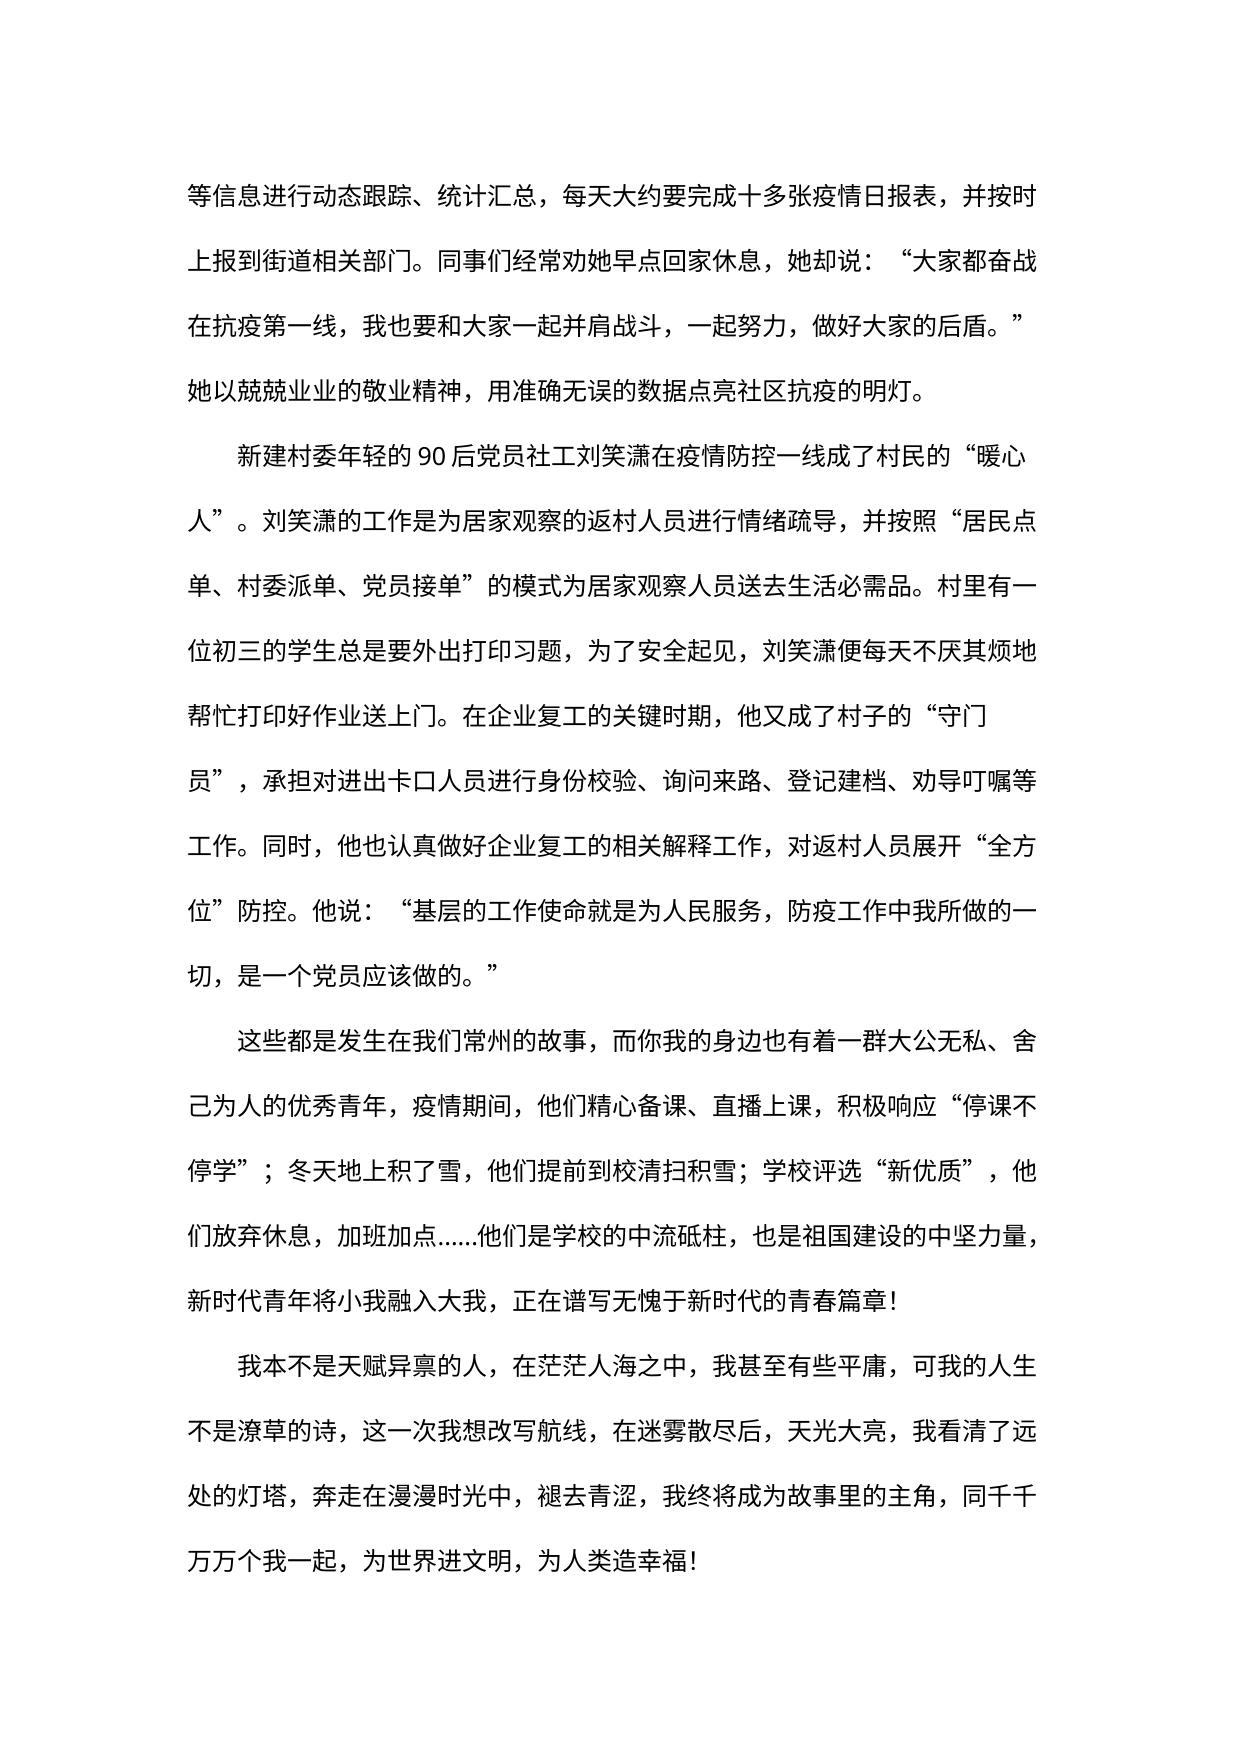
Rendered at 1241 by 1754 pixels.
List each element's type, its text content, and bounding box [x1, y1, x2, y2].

text 这些都是发生在我们常州的故事，而你我的身边也有着一群大公无私、舍己为人的优秀青年，疫情期间，他们精心备课、直播上课，积极响应“停课不停学”；冬天地上积了雪，他们提前到校清扫积雪；学校评选“新优质”，他们放弃休息，加班加点......他们是学校的中流砥柱，也是祖国建设的中坚力量，新时代青年将小我融入大我，正在谱写无愧于新时代的青春篇章！ [187, 1007, 1053, 1332]
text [187, 162, 1053, 422]
text 我本不是天赋异禀的人，在茫茫人海之中，我甚至有些平庸，可我的人生不是潦草的诗，这一次我想改写航线，在迷雾散尽后，天光大亮，我看清了远处的灯塔，奔走在漫漫时光中，褪去青涩，我终将成为故事里的主角，同千千万万个我一起，为世界进文明，为人类造幸福！ [187, 1332, 1053, 1592]
text 新建村委年轻的90后党员社工刘笑潇在疫情防控一线成了村民的“暖心人”。刘笑潇的工作是为居家观察的返村人员进行情绪疏导，并按照“居民点单、村委派单、党员接单”的模式为居家观察人员送去生活必需品。村里有一位初三的学生总是要外出打印习题，为了安全起见，刘笑潇便每天不厌其烦地帮忙打印好作业送上门。在企业复工的关键时期，他又成了村子的“守门员”，承担对进出卡口人员进行身份校验、询问来路、登记建档、劝导叮嘱等工作。同时，他也认真做好企业复工的相关解释工作，对返村人员展开“全方位”防控。他说：“基层的工作使命就是为人民服务，防疫工作中我所做的一切，是一个党员应该做的。” [187, 422, 1053, 1007]
